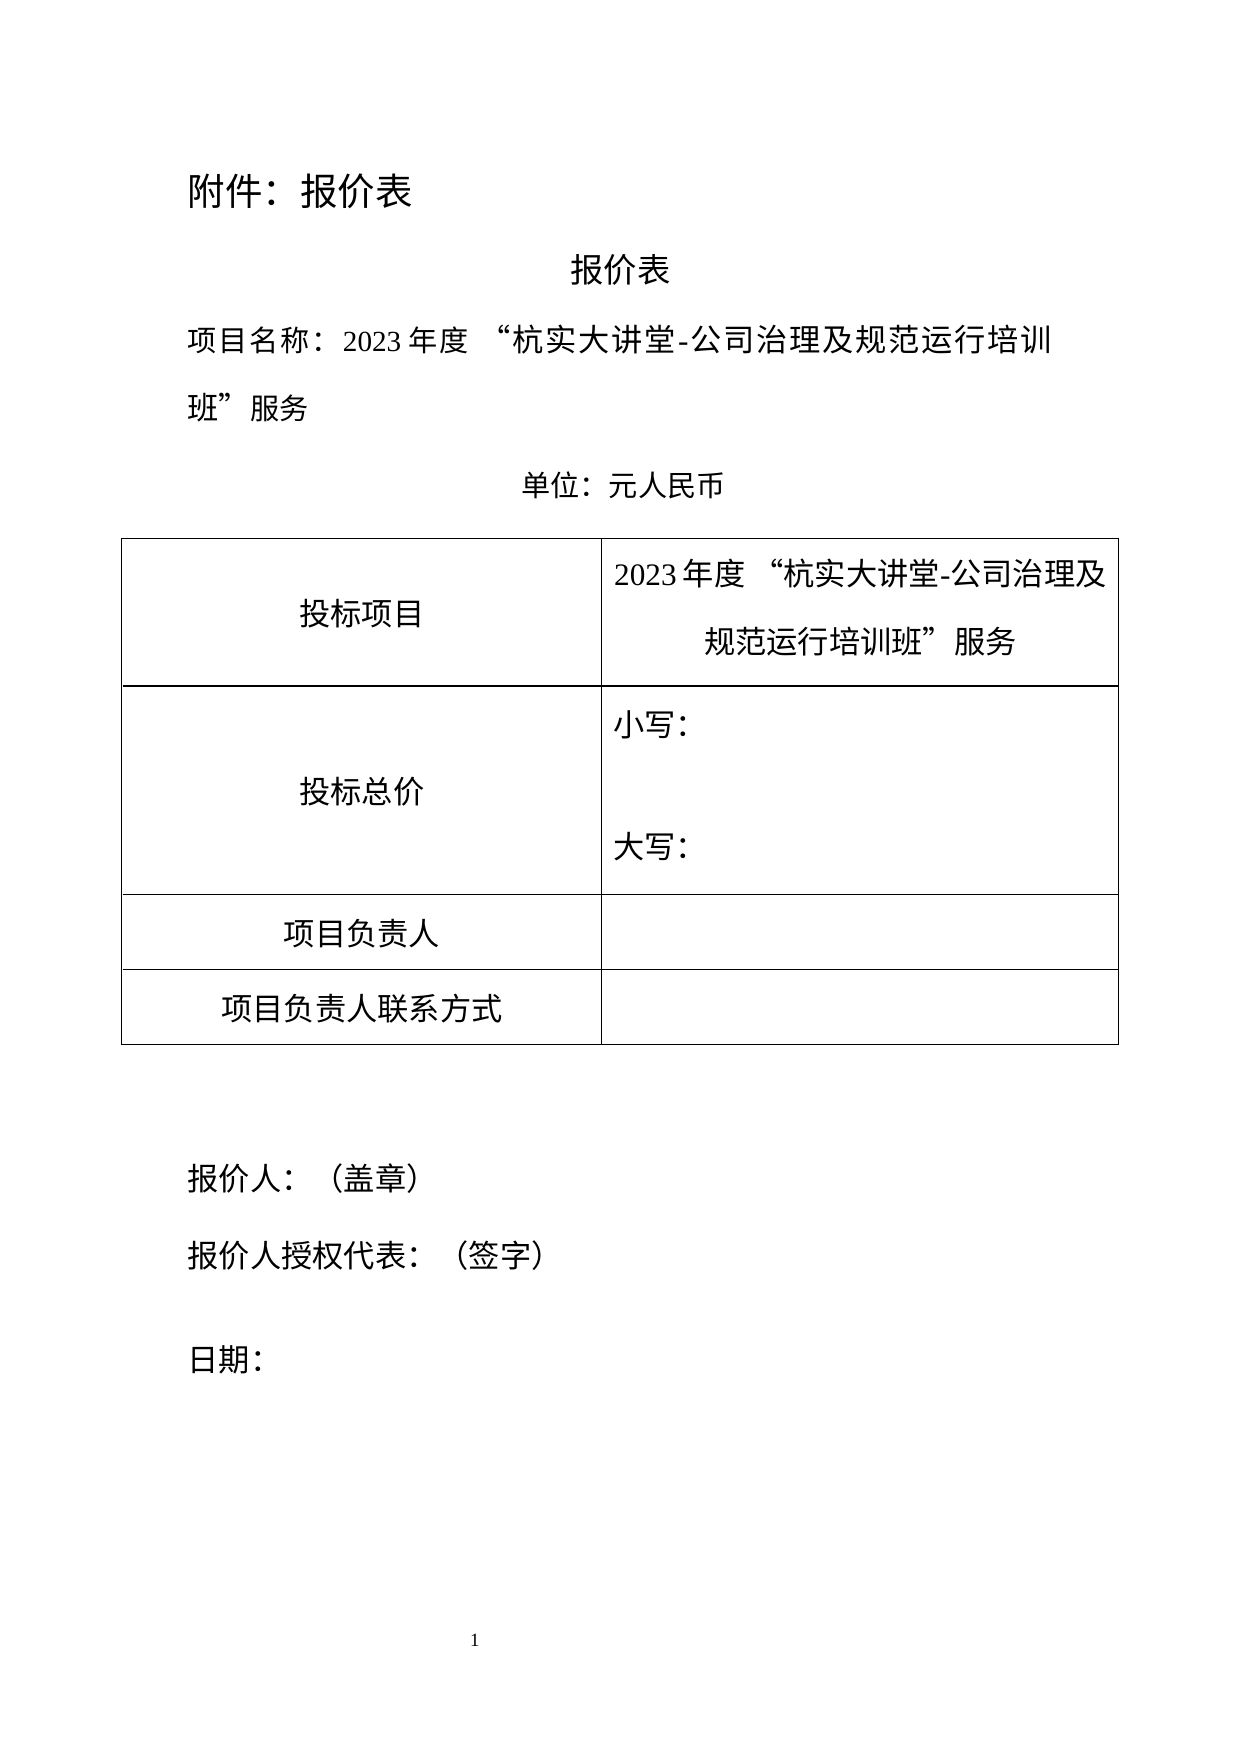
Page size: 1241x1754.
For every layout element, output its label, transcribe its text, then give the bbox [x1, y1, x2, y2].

text 报价人：（盖章） [187, 1148, 1053, 1201]
text 项目名称：2023年度 “杭实大讲堂-公司治理及规范运行培训班”服务 [187, 316, 1053, 429]
table_cell 小写： 大写： [602, 687, 1118, 893]
table_cell [602, 970, 1118, 1043]
table_cell 项目负责人联系方式 [122, 970, 601, 1043]
table_cell 项目负责人 [122, 895, 601, 968]
table_header 2023年度 “杭实大讲堂-公司治理及规范运行培训班”服务 [602, 539, 1118, 685]
text 报价人授权代表：（签字） [187, 1226, 1053, 1278]
table_cell [602, 895, 1118, 968]
text 报价表 [187, 243, 1053, 292]
text 单位：元人民币 [187, 451, 1053, 516]
text 日期： [187, 1330, 1053, 1382]
table_cell 投标总价 [122, 686, 601, 893]
table_header 投标项目 [122, 539, 601, 685]
text 附件：报价表 [187, 162, 1053, 216]
